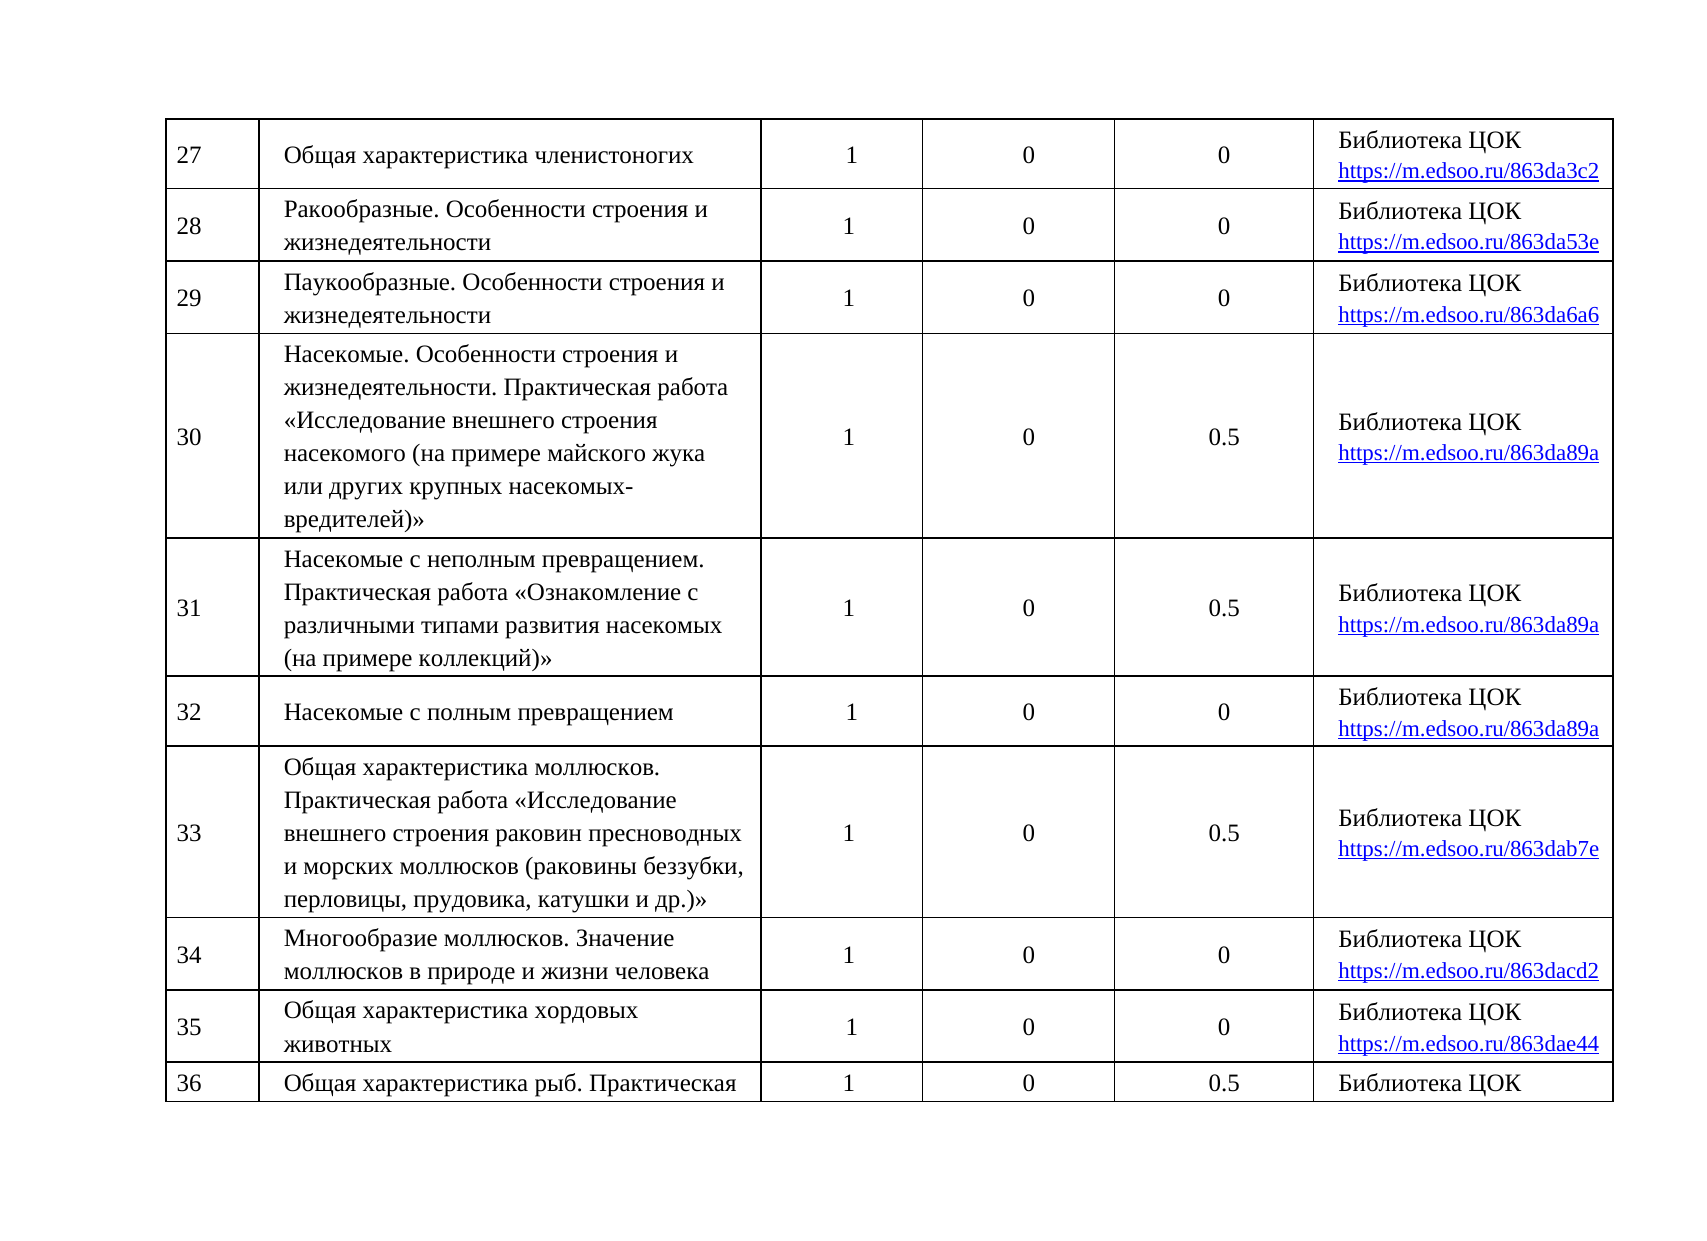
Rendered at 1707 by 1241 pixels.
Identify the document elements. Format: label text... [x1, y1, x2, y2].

table_cell 0 [1115, 189, 1313, 260]
table_cell Библиотека ЦОК https://m.edsoo.ru/863da6a6 [1314, 262, 1612, 332]
table_cell Библиотека ЦОК https://m.edsoo.ru/863da89a [1314, 677, 1612, 745]
table_cell 0 [923, 747, 1114, 916]
table_cell Многообразие моллюсков. Значение моллюсков в природе и жизни человека [260, 918, 760, 989]
table_cell 1 [762, 918, 922, 989]
table_cell 31 [167, 539, 258, 675]
table_cell 0 [923, 262, 1114, 332]
table_cell 1 [762, 120, 922, 188]
table_cell Библиотека ЦОК https://m.edsoo.ru/863da53e [1314, 189, 1612, 260]
table_cell 33 [167, 747, 258, 916]
table_cell Общая характеристика членистоногих [260, 120, 760, 188]
table_cell 35 [167, 991, 258, 1061]
table_cell 34 [167, 918, 258, 989]
table_cell 28 [167, 189, 258, 260]
table_cell 0 [1115, 262, 1313, 332]
table_cell 0 [1115, 120, 1313, 188]
table_cell Общая характеристика хордовых животных [260, 991, 760, 1061]
table_cell 0 [923, 120, 1114, 188]
table_cell 0.5 [1115, 1063, 1313, 1101]
table_cell 27 [167, 120, 258, 188]
table_cell Библиотека ЦОК https://m.edsoo.ru/863dacd2 [1314, 918, 1612, 989]
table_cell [260, 1063, 760, 1101]
table_cell 0 [923, 334, 1114, 537]
table_cell 32 [167, 677, 258, 745]
table_cell 1 [762, 747, 922, 916]
table_cell 1 [762, 677, 922, 745]
table_cell Насекомые. Особенности строения и жизнедеятельности. Практическая работа «Исследование внешнего строения насекомого (на примере майского жука или других крупных насекомых-вредителей)» [260, 334, 760, 537]
table_cell 0.5 [1115, 539, 1313, 675]
table_cell Библиотека ЦОК https://m.edsoo.ru/863da89a [1314, 539, 1612, 675]
table_cell 1 [762, 1063, 922, 1101]
table_cell 1 [762, 262, 922, 332]
table_cell Ракообразные. Особенности строения и жизнедеятельности [260, 189, 760, 260]
table_cell 1 [762, 991, 922, 1061]
table_cell 0 [923, 918, 1114, 989]
table_cell Насекомые с полным превращением [260, 677, 760, 745]
table_cell Насекомые с неполным превращением. Практическая работа «Ознакомление с различными типами развития насекомых (на примере коллекций)» [260, 539, 760, 675]
table_cell 0 [1115, 918, 1313, 989]
table_cell 1 [762, 189, 922, 260]
table_cell 0 [923, 1063, 1114, 1101]
table_cell 0 [923, 677, 1114, 745]
table_cell Библиотека ЦОК https://m.edsoo.ru/863da89a [1314, 334, 1612, 537]
table_cell 0 [923, 991, 1114, 1061]
table_cell 0.5 [1115, 334, 1313, 537]
table_cell Библиотека ЦОК https://m.edsoo.ru/863dab7e [1314, 747, 1612, 916]
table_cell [1314, 1063, 1612, 1101]
table_cell Общая характеристика моллюсков. Практическая работа «Исследование внешнего строения раковин пресноводных и морских моллюсков (раковины беззубки, перловицы, прудовика, катушки и др.)» [260, 747, 760, 916]
table_cell 0 [1115, 677, 1313, 745]
table_cell 1 [762, 539, 922, 675]
table_cell 1 [762, 334, 922, 537]
table_cell Библиотека ЦОК https://m.edsoo.ru/863da3c2 [1314, 120, 1612, 188]
table_cell 29 [167, 262, 258, 332]
table_cell 0 [1115, 991, 1313, 1061]
table_cell 30 [167, 334, 258, 537]
table_cell Библиотека ЦОК https://m.edsoo.ru/863dae44 [1314, 991, 1612, 1061]
table_cell Паукообразные. Особенности строения и жизнедеятельности [260, 262, 760, 332]
table_cell 0 [923, 189, 1114, 260]
table_cell 36 [167, 1063, 258, 1101]
table_cell 0.5 [1115, 747, 1313, 916]
table_cell 0 [923, 539, 1114, 675]
